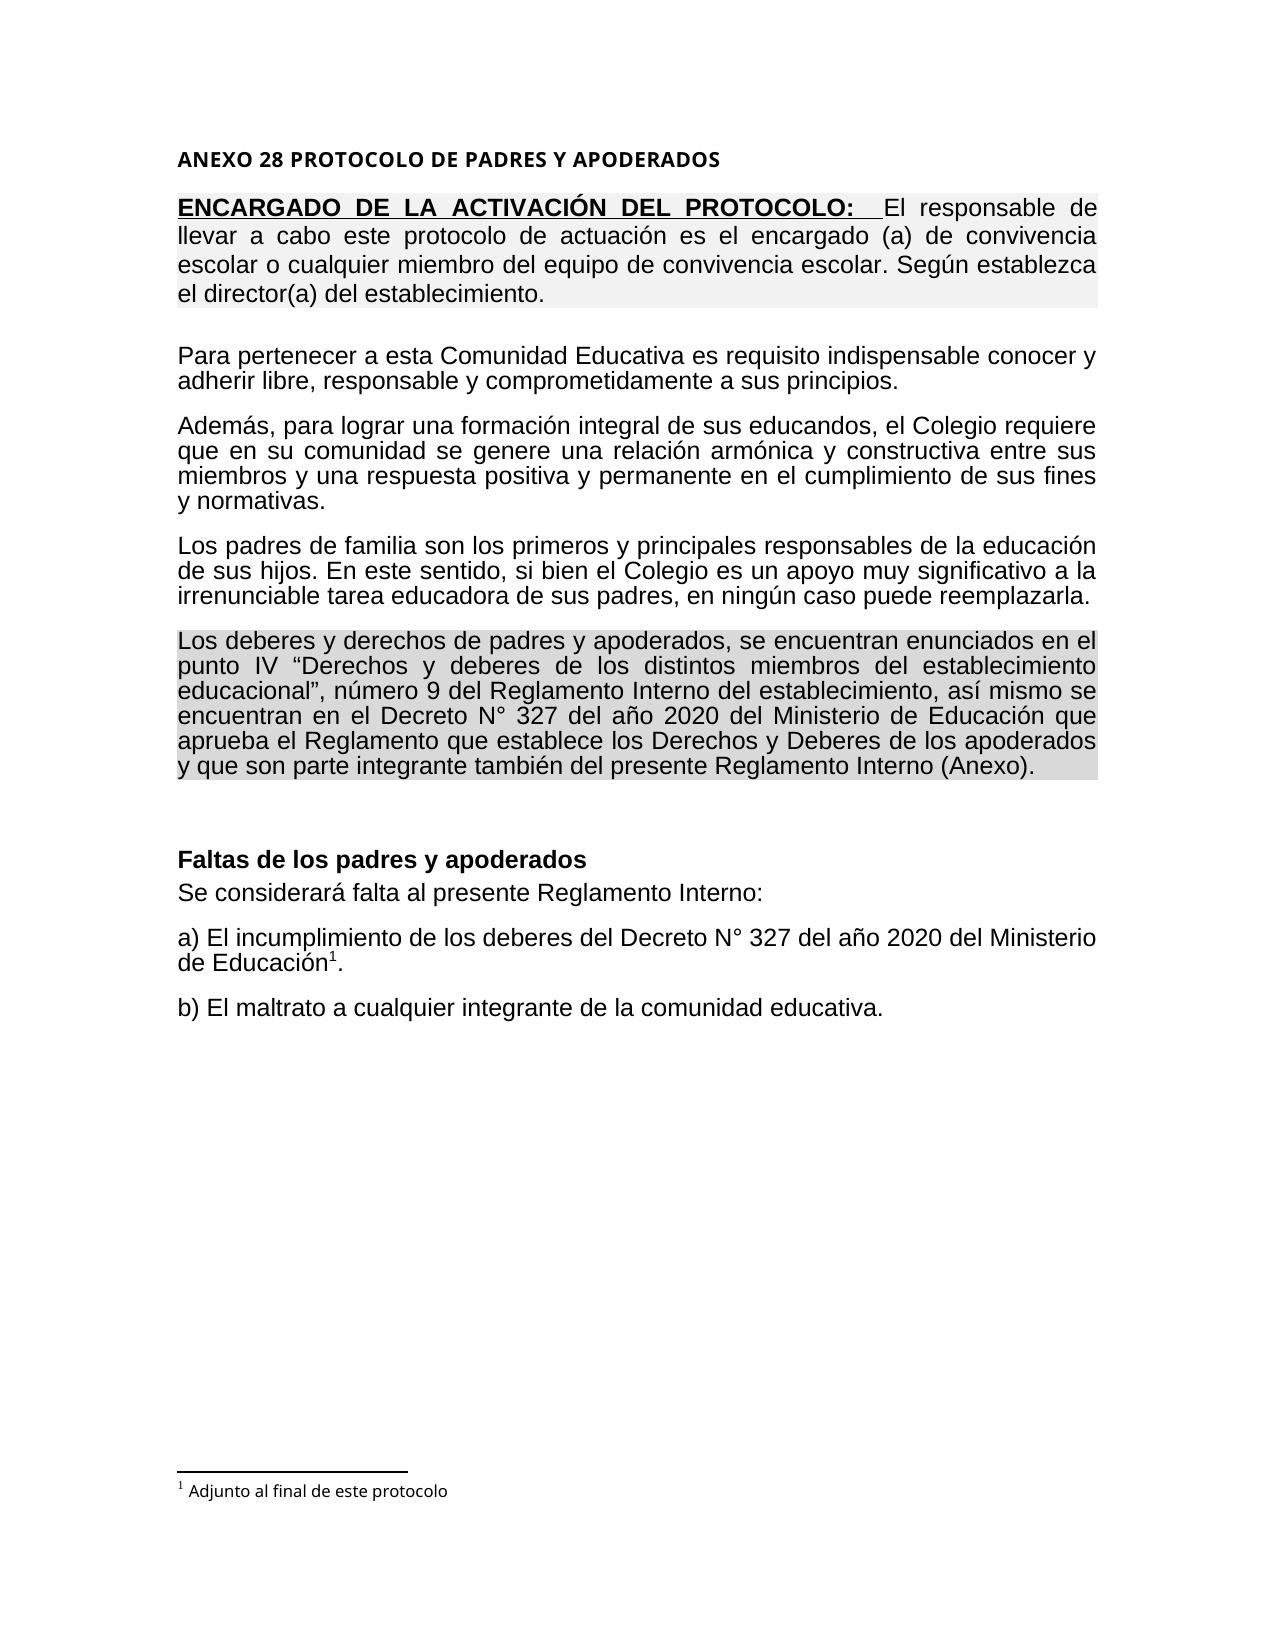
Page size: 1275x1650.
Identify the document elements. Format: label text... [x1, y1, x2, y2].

text Los deberes y derechos de padres y apoderados, se encuentran enunciados en el punto IV “Derechos y deberes de los distintos miembros del establecimiento educacional”, número 9 del Reglamento Interno del establecimiento, así mismo se encuentran en el Decreto N° 327 del año 2020 del Ministerio de Educación que aprueba el Reglamento que establece los Derechos y Deberes de los apoderados y que son parte integrante también del presente Reglamento Interno (Anexo). [177, 630, 1098, 780]
text a) El incumplimiento de los deberes del Decreto N° 327 del año 2020 del Ministerio de Educación. [177, 927, 1098, 977]
text b) El maltrato a cualquier integrante de la comunidad educativa. [177, 997, 1098, 1022]
text Además, para lograr una formación integral de sus educandos, el Colegio requiere que en su comunidad se genere una relación armónica y constructiva entre sus miembros y una respuesta positiva y permanente en el cumplimiento de sus fines y normativas. [177, 415, 1098, 515]
text Para pertenecer a esta Comunidad Educativa es requisito indispensable conocer y adherir libre, responsable y comprometidamente a sus principios. [177, 345, 1098, 395]
subtitle Anexo 28 Protocolo de padres y apoderados [177, 148, 1093, 173]
text Se considerará falta al presente Reglamento Interno: [177, 882, 1098, 907]
text ENCARGADO DE LA ACTIVACIÓN DEL PROTOCOLO: El responsable de llevar a cabo este protocolo de actuación es el encargado (a) de convivencia escolar o cualquier miembro del equipo de convivencia escolar. Según establezca el director(a) del establecimiento. [177, 193, 1098, 308]
text Los padres de familia son los primeros y principales responsables de la educación de sus hijos. En este sentido, si bien el Colegio es un apoyo muy significativo a la irrenunciable tarea educadora de sus padres, en ningún caso puede reemplazarla. [177, 535, 1098, 610]
text Faltas de los padres y apoderados [177, 845, 1098, 873]
